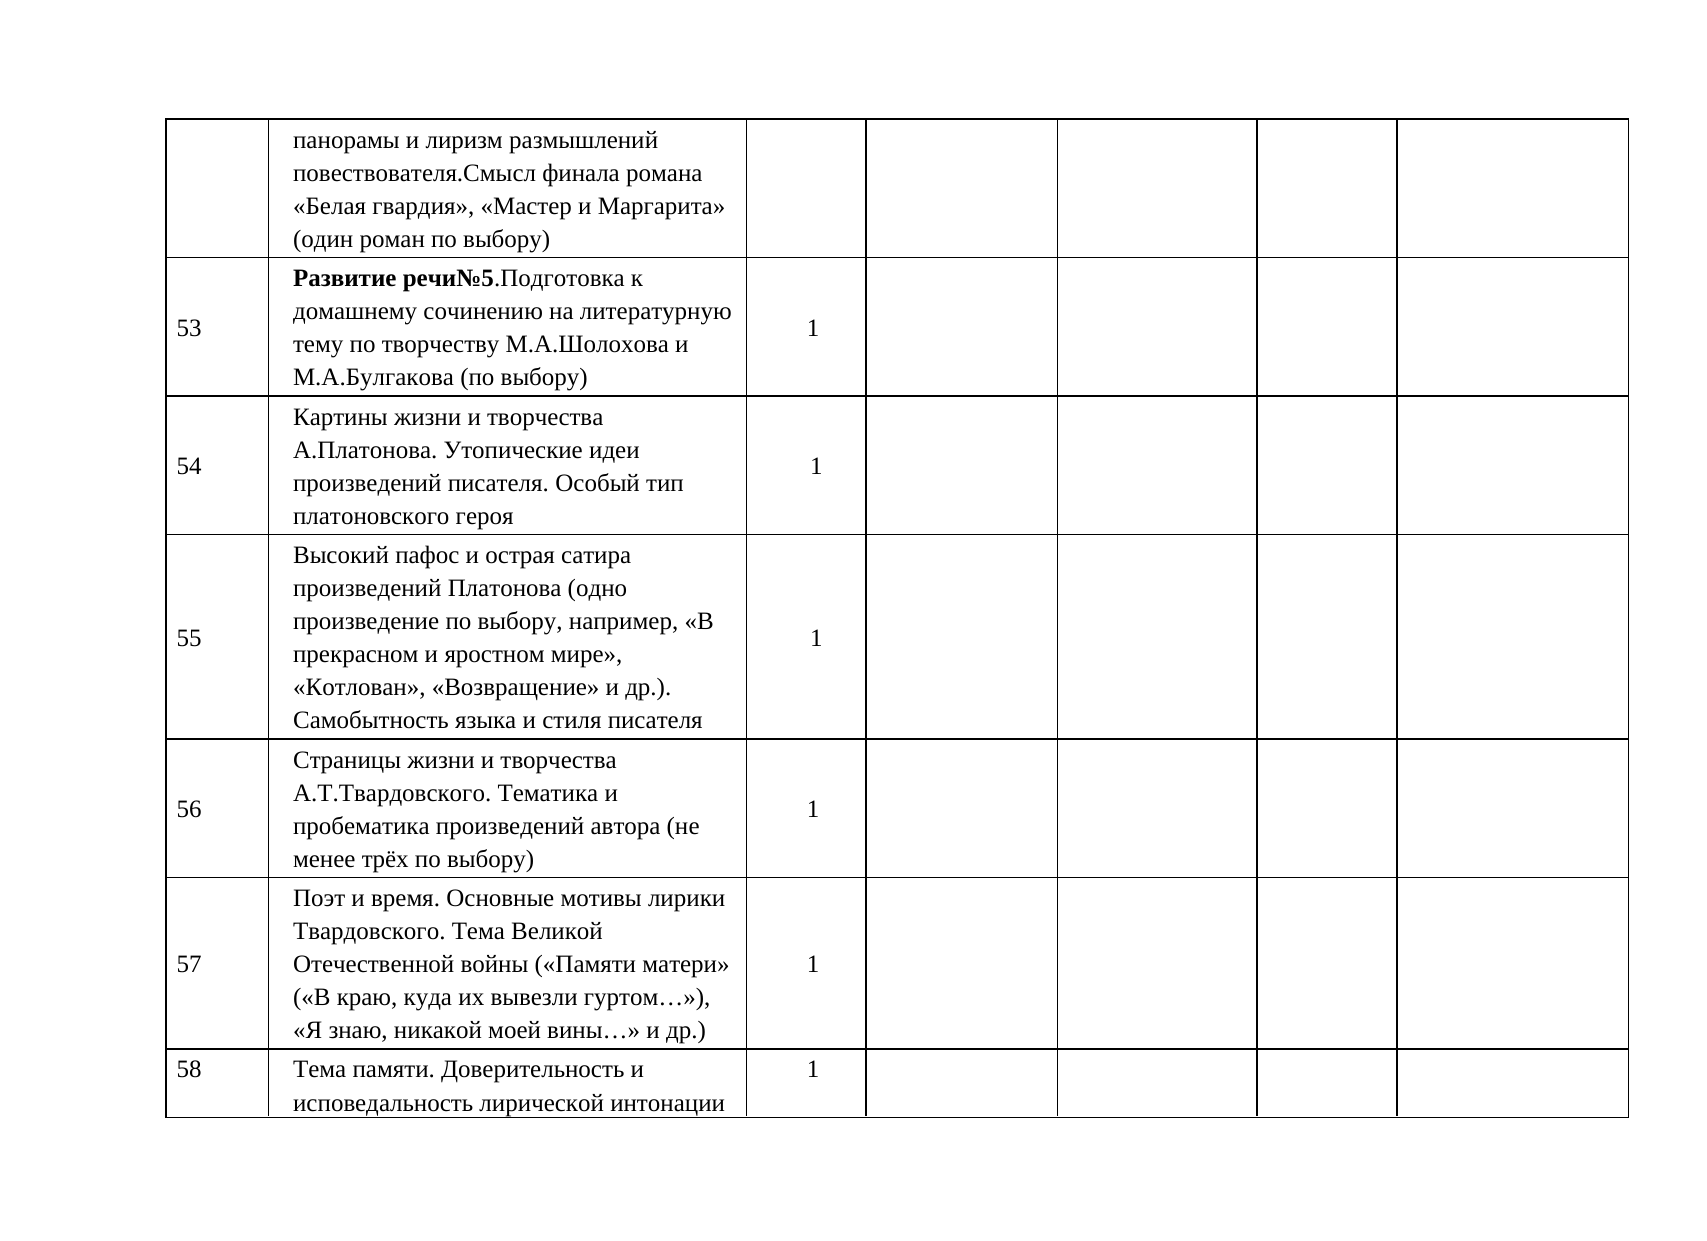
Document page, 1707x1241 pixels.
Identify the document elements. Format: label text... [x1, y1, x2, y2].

table_cell [1258, 120, 1396, 257]
table_cell [867, 258, 1057, 395]
table_cell [1258, 535, 1396, 738]
table_cell [1058, 1050, 1256, 1116]
table_cell [1398, 878, 1628, 1048]
table_cell [1258, 258, 1396, 395]
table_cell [269, 1050, 746, 1116]
table_cell [867, 878, 1057, 1048]
table_cell 1 [747, 397, 865, 533]
table_cell Поэт и время. Основные мотивы лирики Твардовского. Тема Великой Отечественной войны («Памяти матери» («В краю, куда их вывезли гуртом…»), «Я знаю, никакой моей вины…» и др.) [269, 878, 746, 1048]
table_cell [1258, 878, 1396, 1048]
table_cell [1058, 258, 1256, 395]
table_cell [1058, 120, 1256, 257]
table_cell 1 [747, 258, 865, 395]
table_cell 55 [167, 535, 268, 738]
table_cell [1398, 397, 1628, 533]
table_cell 1 [747, 740, 865, 876]
table_cell [1258, 1050, 1396, 1116]
table_cell [1258, 397, 1396, 533]
table_cell [867, 397, 1057, 533]
table_cell 53 [167, 258, 268, 395]
table_cell [1058, 740, 1256, 876]
table_cell Развитие речи№5.Подготовка к домашнему сочинению на литературную тему по творчеству М.А.Шолохова и М.А.Булгакова (по выбору) [269, 258, 746, 395]
table_cell [867, 120, 1057, 257]
table_cell Страницы жизни и творчества А.Т.Твардовского. Тематика и пробематика произведений автора (не менее трёх по выбору) [269, 740, 746, 876]
table_cell [1398, 1050, 1628, 1116]
table_cell [1058, 535, 1256, 738]
table_cell Картины жизни и творчества А.Платонова. Утопические идеи произведений писателя. Особый тип платоновского героя [269, 397, 746, 533]
table_cell [867, 740, 1057, 876]
table_cell 56 [167, 740, 268, 876]
table_cell [1058, 878, 1256, 1048]
table_cell 57 [167, 878, 268, 1048]
table_cell [1398, 535, 1628, 738]
table_cell 52 [167, 120, 268, 257]
table_cell [1398, 740, 1628, 876]
table_cell [1058, 397, 1256, 533]
table_cell 1 [747, 120, 865, 257]
table_cell 58 [167, 1050, 268, 1116]
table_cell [269, 120, 746, 257]
table_cell Высокий пафос и острая сатира произведений Платонова (одно произведение по выбору, например, «В прекрасном и яростном мире», «Котлован», «Возвращение» и др.). Самобытность языка и стиля писателя [269, 535, 746, 738]
table_cell [867, 1050, 1057, 1116]
table_cell 1 [747, 535, 865, 738]
table_cell 1 [747, 1050, 865, 1116]
table_cell [1258, 740, 1396, 876]
table_cell [1398, 120, 1628, 257]
table_cell 54 [167, 397, 268, 533]
table_cell [867, 535, 1057, 738]
table_cell 1 [747, 878, 865, 1048]
table_cell [1398, 258, 1628, 395]
